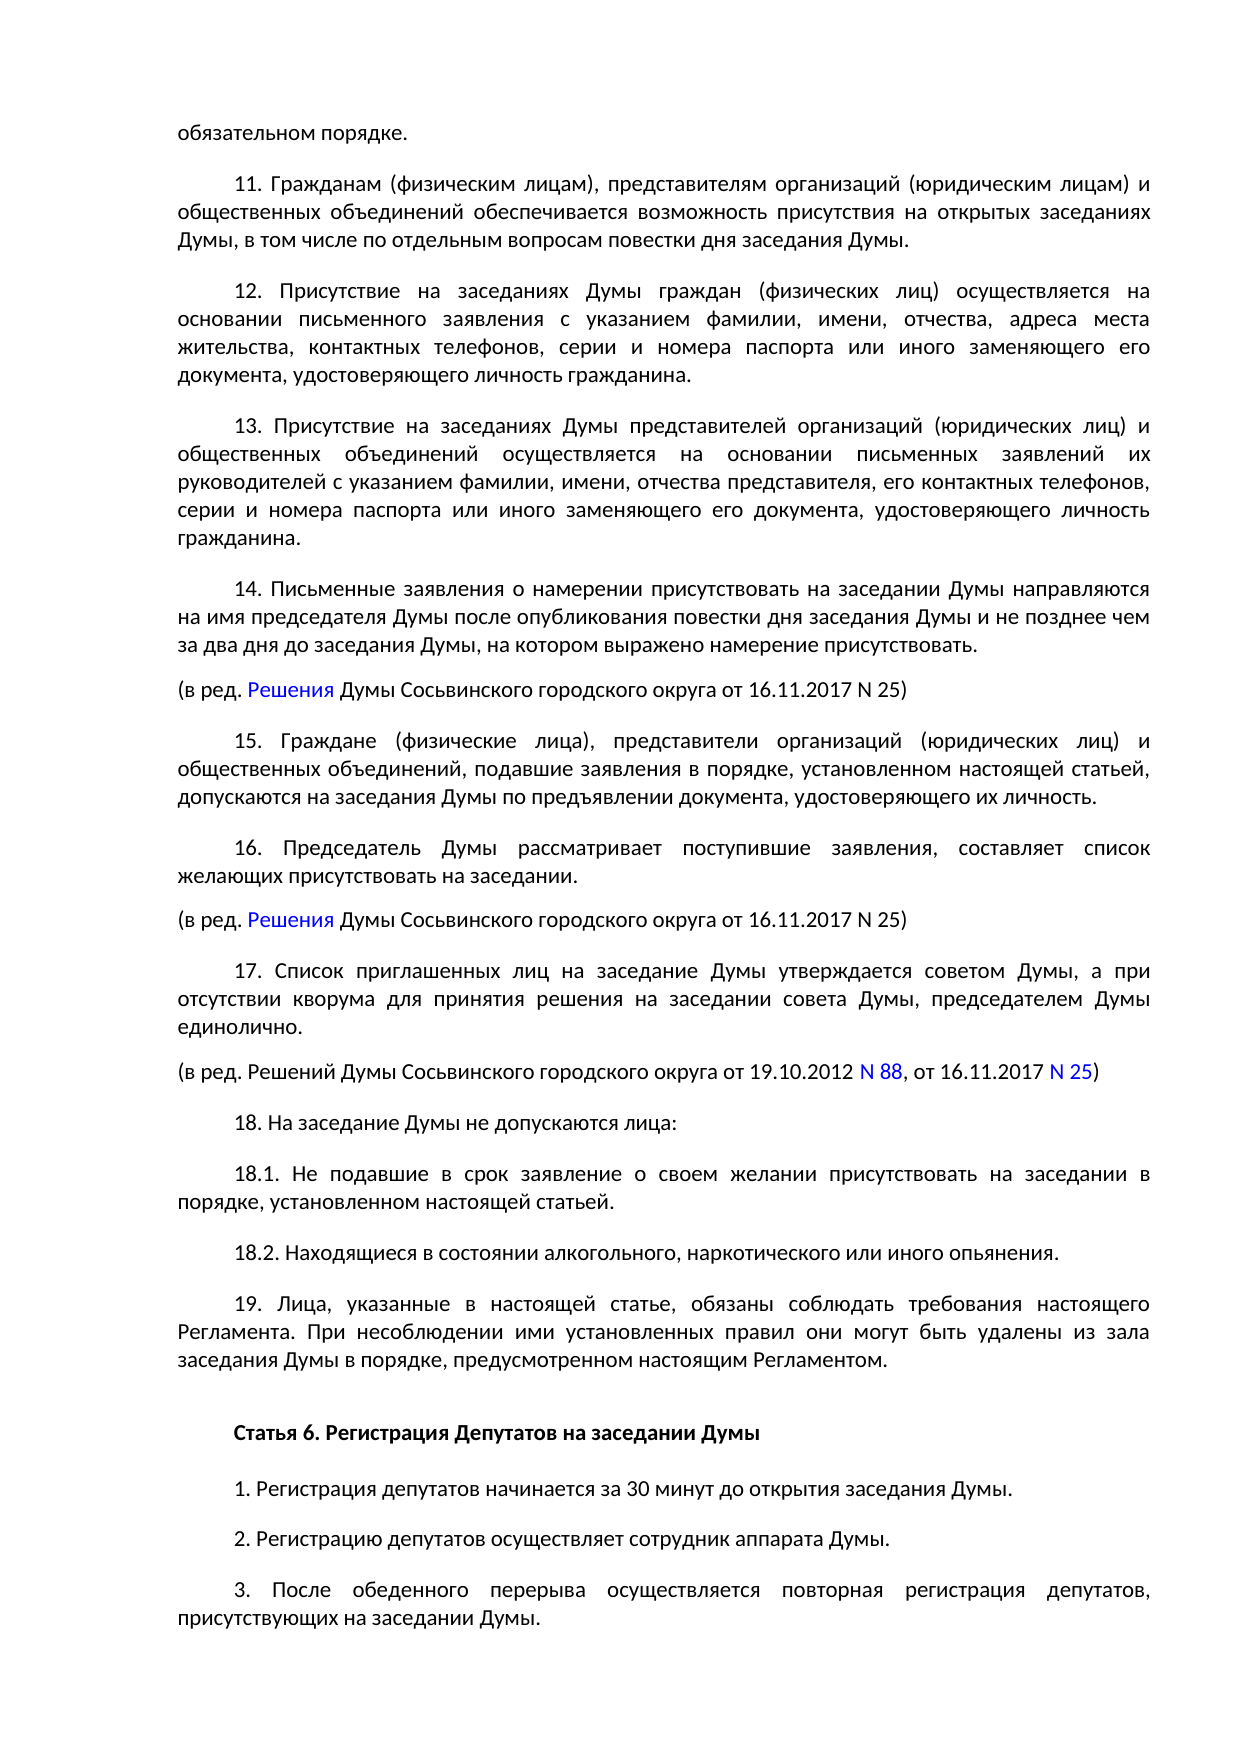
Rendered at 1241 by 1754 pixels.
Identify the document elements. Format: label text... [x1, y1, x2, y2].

text 18. На заседание Думы не допускаются лица: [177, 1108, 1152, 1136]
text 2. Регистрацию депутатов осуществляет сотрудник аппарата Думы. [177, 1524, 1152, 1553]
text (в ред. Решений Думы Сосьвинского городского округа от 19.10.2012 N 88, от 16.11.2017 N 25) [177, 1057, 1152, 1085]
text 11. Гражданам (физическим лицам), представителям организаций (юридическим лицам) и общественных объединений обеспечивается возможность присутствия на открытых заседаниях Думы, в том числе по отдельным вопросам повестки дня заседания Думы. [177, 169, 1152, 253]
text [177, 118, 1152, 146]
text 19. Лица, указанные в настоящей статье, обязаны соблюдать требования настоящего Регламента. При несоблюдении ими установленных правил они могут быть удалены из зала заседания Думы в порядке, предусмотренном настоящим Регламентом. [177, 1289, 1152, 1373]
text (в ред. Решения Думы Сосьвинского городского округа от 16.11.2017 N 25) [177, 675, 1152, 703]
text 12. Присутствие на заседаниях Думы граждан (физических лиц) осуществляется на основании письменного заявления с указанием фамилии, имени, отчества, адреса места жительства, контактных телефонов, серии и номера паспорта или иного заменяющего его документа, удостоверяющего личность гражданина. [177, 276, 1152, 388]
text 17. Список приглашенных лиц на заседание Думы утверждается советом Думы, а при отсутствии кворума для принятия решения на заседании совета Думы, председателем Думы единолично. [177, 956, 1152, 1040]
text 1. Регистрация депутатов начинается за 30 минут до открытия заседания Думы. [177, 1474, 1152, 1502]
text 16. Председатель Думы рассматривает поступившие заявления, составляет список желающих присутствовать на заседании. [177, 833, 1152, 889]
text 18.1. Не подавшие в срок заявление о своем желании присутствовать на заседании в порядке, установленном настоящей статьей. [177, 1159, 1152, 1215]
text 3. После обеденного перерыва осуществляется повторная регистрация депутатов, присутствующих на заседании Думы. [177, 1576, 1152, 1632]
text (в ред. Решения Думы Сосьвинского городского округа от 16.11.2017 N 25) [177, 905, 1152, 933]
text 14. Письменные заявления о намерении присутствовать на заседании Думы направляются на имя председателя Думы после опубликования повестки дня заседания Думы и не позднее чем за два дня до заседания Думы, на котором выражено намерение присутствовать. [177, 574, 1152, 658]
text 13. Присутствие на заседаниях Думы представителей организаций (юридических лиц) и общественных объединений осуществляется на основании письменных заявлений их руководителей с указанием фамилии, имени, отчества представителя, его контактных телефонов, серии и номера паспорта или иного заменяющего его документа, удостоверяющего личность гражданина. [177, 411, 1152, 551]
title Статья 6. Регистрация Депутатов на заседании Думы [177, 1418, 1152, 1446]
text 18.2. Находящиеся в состоянии алкогольного, наркотического или иного опьянения. [177, 1238, 1152, 1266]
text 15. Граждане (физические лица), представители организаций (юридических лиц) и общественных объединений, подавшие заявления в порядке, установленном настоящей статьей, допускаются на заседания Думы по предъявлении документа, удостоверяющего их личность. [177, 726, 1152, 810]
